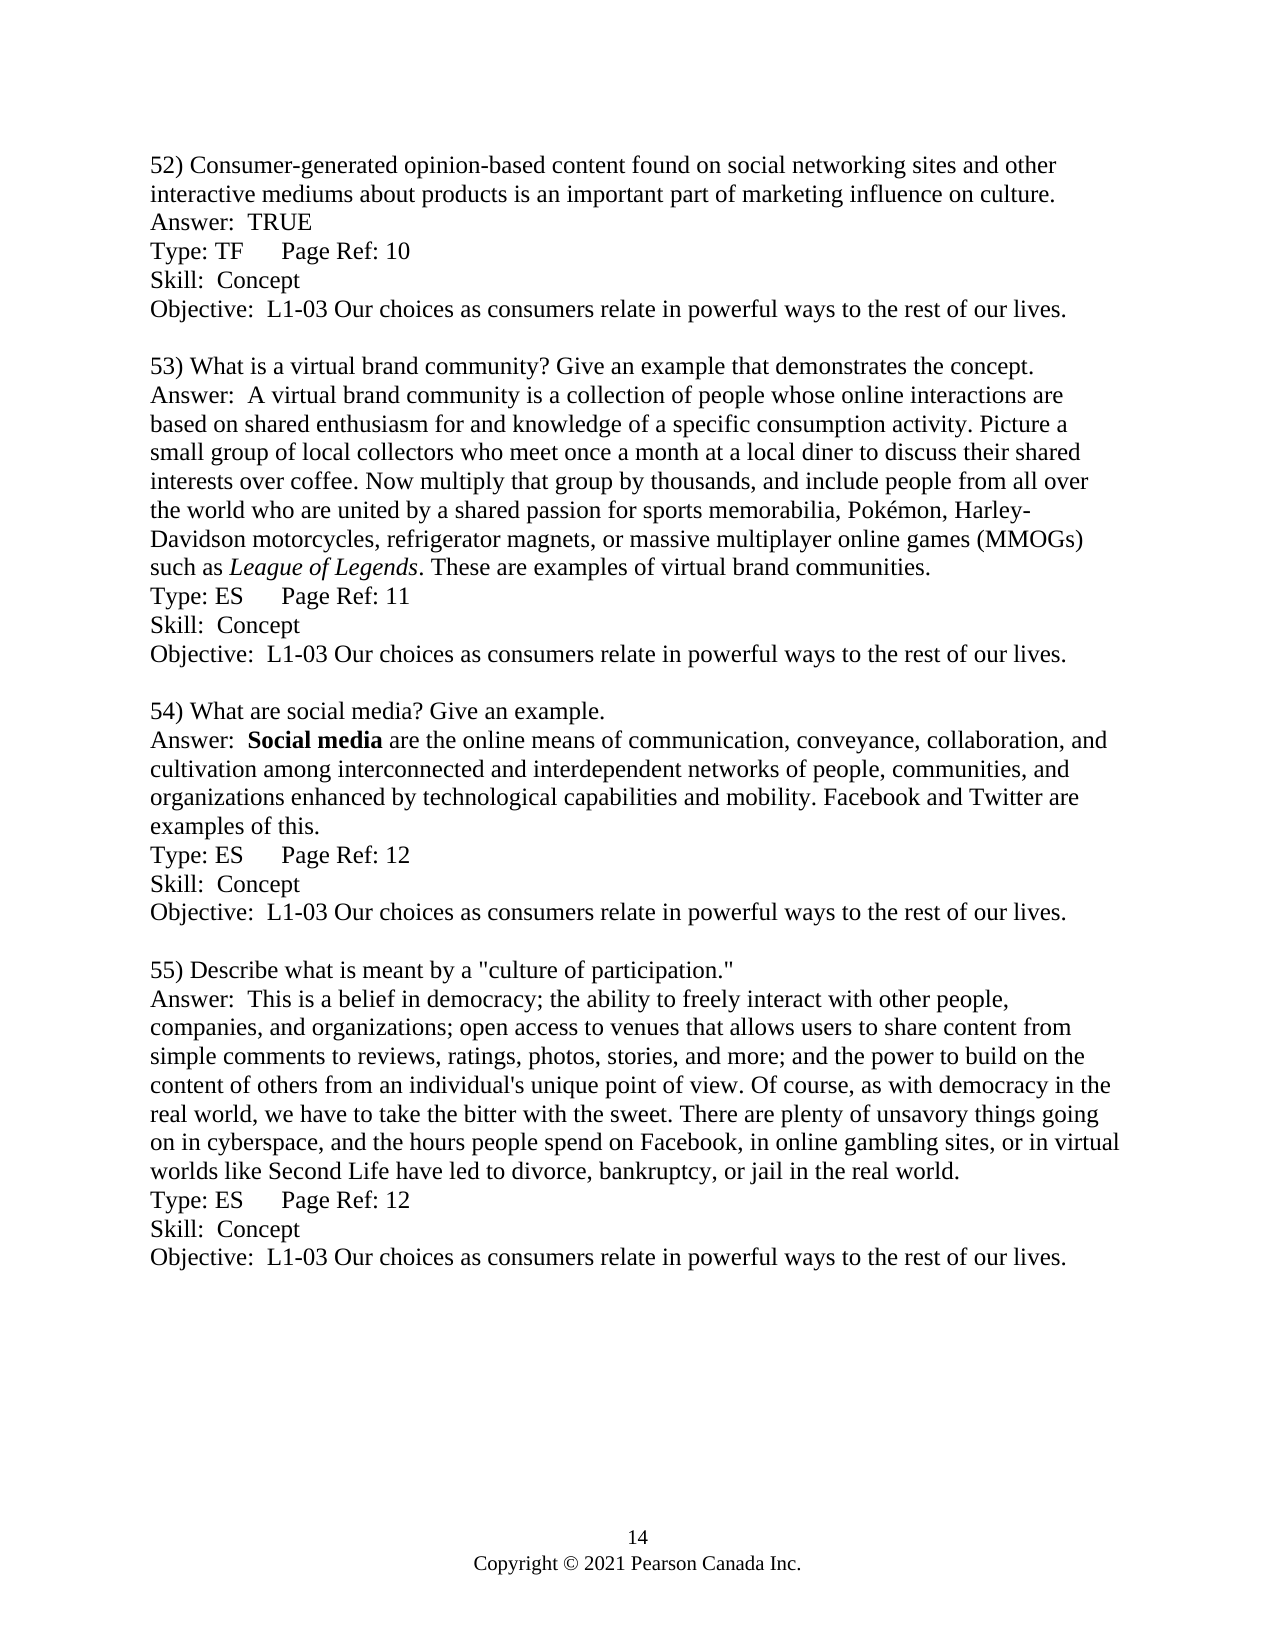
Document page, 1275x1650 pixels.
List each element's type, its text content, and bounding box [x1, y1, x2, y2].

text Type: TF Page Ref: 10 [150, 236, 1125, 265]
text Type: ES Page Ref: 12 [150, 1185, 1125, 1214]
text 55) Describe what is meant by a "culture of participation." [150, 955, 1125, 984]
text Type: ES Page Ref: 12 [150, 840, 1125, 869]
text Skill: Concept [150, 869, 1125, 897]
text Skill: Concept [150, 265, 1125, 294]
text Type: ES Page Ref: 11 [150, 581, 1125, 610]
text Skill: Concept [150, 1214, 1125, 1242]
text 52) Consumer-generated opinion-based content found on social networking sites and other interactive mediums about products is an important part of marketing influence on culture. [150, 150, 1125, 207]
text Objective: L1-03 Our choices as consumers relate in powerful ways to the rest of our lives. [150, 639, 1125, 667]
text Answer: TRUE [150, 207, 1125, 236]
text Answer: Social media are the online means of communication, conveyance, collaboration, and cultivation among interconnected and interdependent networks of people, communities, and organizations enhanced by technological capabilities and mobility. Facebook and Twitter are examples of this. [150, 725, 1125, 840]
text Skill: Concept [150, 610, 1125, 639]
text 53) What is a virtual brand community? Give an example that demonstrates the concept. [150, 351, 1125, 380]
text Objective: L1-03 Our choices as consumers relate in powerful ways to the rest of our lives. [150, 294, 1125, 322]
text 54) What are social media? Give an example. [150, 696, 1125, 725]
text Answer: A virtual brand community is a collection of people whose online interactions are based on shared enthusiasm for and knowledge of a specific consumption activity. Picture a small group of local collectors who meet once a month at a local diner to discuss their shared interests over coffee. Now multiply that group by thousands, and include people from all over the world who are united by a shared passion for sports memorabilia, Pokémon, Harley-Davidson motorcycles, refrigerator magnets, or massive multiplayer online games (MMOGs) such as League of Legends. These are examples of virtual brand communities. [150, 380, 1125, 581]
text Answer: This is a belief in democracy; the ability to freely interact with other people, companies, and organizations; open access to venues that allows users to share content from simple comments to reviews, ratings, photos, stories, and more; and the power to build on the content of others from an individual's unique point of view. Of course, as with democracy in the real world, we have to take the bitter with the sweet. There are plenty of unsavory things going on in cyberspace, and the hours people spend on Facebook, in online gambling sites, or in virtual worlds like Second Life have led to divorce, bankruptcy, or jail in the real world. [150, 984, 1125, 1185]
text Objective: L1-03 Our choices as consumers relate in powerful ways to the rest of our lives. [150, 897, 1125, 926]
text Objective: L1-03 Our choices as consumers relate in powerful ways to the rest of our lives. [150, 1242, 1125, 1271]
